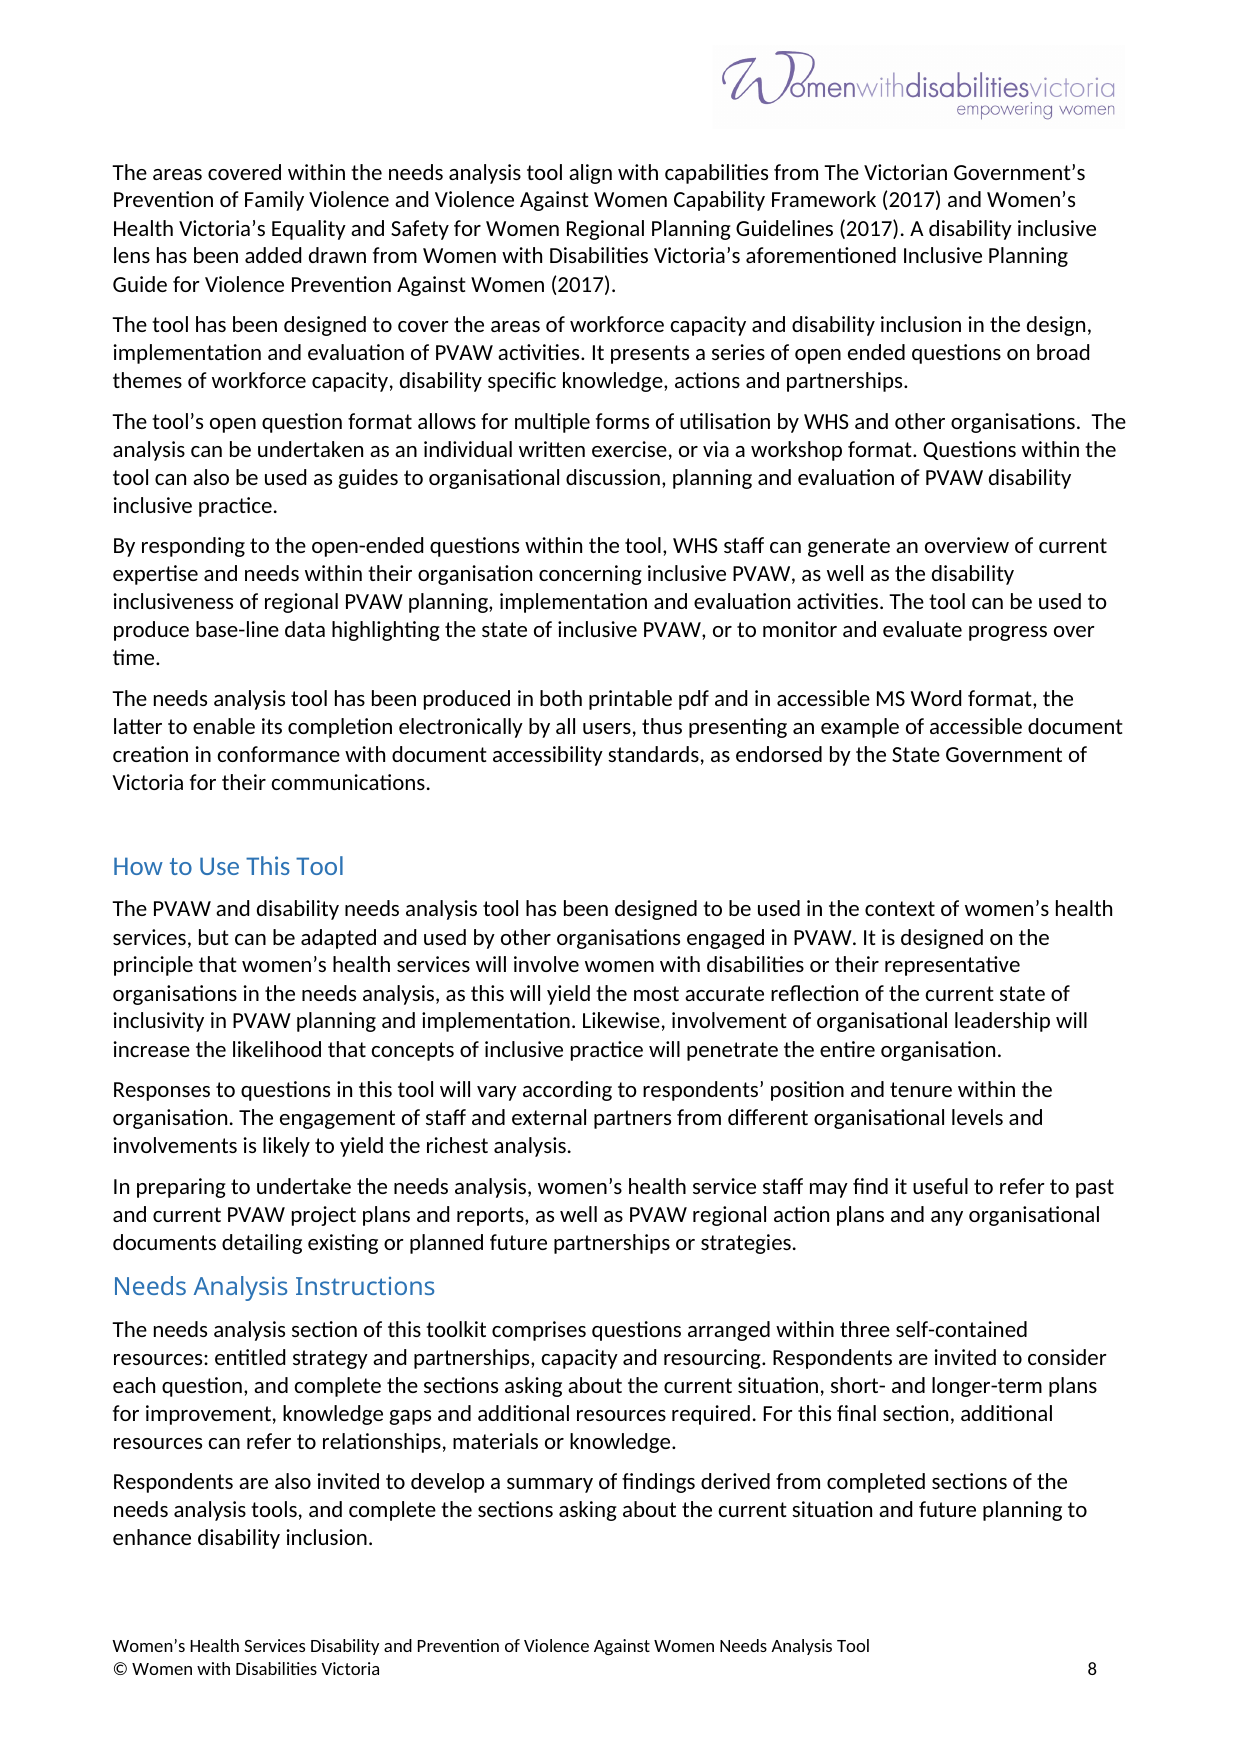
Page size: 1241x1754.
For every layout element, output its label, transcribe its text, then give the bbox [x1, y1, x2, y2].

text By responding to the open-ended questions within the tool, WHS staff can generate an overview of current expertise and needs within their organisation concerning inclusive PVAW, as well as the disability inclusiveness of regional PVAW planning, implementation and evaluation activities. The tool can be used to produce base-line data highlighting the state of inclusive PVAW, or to monitor and evaluate progress over time. [112, 531, 1128, 671]
text Respondents are also invited to develop a summary of findings derived from completed sections of the needs analysis tools, and complete the sections asking about the current situation and future planning to enhance disability inclusion. [112, 1467, 1128, 1552]
text The needs analysis tool has been produced in both printable pdf and in accessible MS Word format, the latter to enable its completion electronically by all users, thus presenting an example of accessible document creation in conformance with document accessibility standards, as endorsed by the State Government of Victoria for their communications. [112, 684, 1128, 796]
text The tool has been designed to cover the areas of workforce capacity and disability inclusion in the design, implementation and evaluation of PVAW activities. It presents a series of open ended questions on broad themes of workforce capacity, disability specific knowledge, actions and partnerships. [112, 310, 1128, 394]
text The tool’s open question format allows for multiple forms of utilisation by WHS and other organisations. The analysis can be undertaken as an individual written exercise, or via a workshop format. Questions within the tool can also be used as guides to organisational discussion, planning and evaluation of PVAW disability inclusive practice. [112, 407, 1128, 519]
subtitle Needs Analysis Instructions [112, 1268, 1128, 1302]
text The PVAW and disability needs analysis tool has been designed to be used in the context of women’s health services, but can be adapted and used by other organisations engaged in PVAW. It is designed on the principle that women’s health services will involve women with disabilities or their representative organisations in the needs analysis, as this will yield the most accurate reflection of the current state of inclusivity in PVAW planning and implementation. Likewise, involvement of organisational leadership will increase the likelihood that concepts of inclusive practice will penetrate the entire organisation. [112, 894, 1128, 1063]
text In preparing to undertake the needs analysis, women’s health service staff may find it useful to refer to past and current PVAW project plans and reports, as well as PVAW regional action plans and any organisational documents detailing existing or planned future partnerships or strategies. [112, 1172, 1128, 1256]
text Responses to questions in this tool will vary according to respondents’ position and tenure within the organisation. The engagement of staff and external partners from different organisational levels and involvements is likely to yield the richest analysis. [112, 1075, 1128, 1159]
text The areas covered within the needs analysis tool align with capabilities from The Victorian Government’s Prevention of Family Violence and Violence Against Women Capability Framework (2017) and Women’s Health Victoria’s Equality and Safety for Women Regional Planning Guidelines (2017). A disability inclusive lens has been added drawn from Women with Disabilities Victoria’s aforementioned Inclusive Planning Guide for Violence Prevention Against Women (2017). [112, 158, 1128, 298]
picture [712, 45, 1125, 129]
subtitle How to Use This Tool [112, 849, 1128, 882]
text The needs analysis section of this toolkit comprises questions arranged within three self-contained resources: entitled strategy and partnerships, capacity and resourcing. Respondents are invited to consider each question, and complete the sections asking about the current situation, short- and longer-term plans for improvement, knowledge gaps and additional resources required. For this final section, additional resources can refer to relationships, materials or knowledge. [112, 1315, 1128, 1455]
